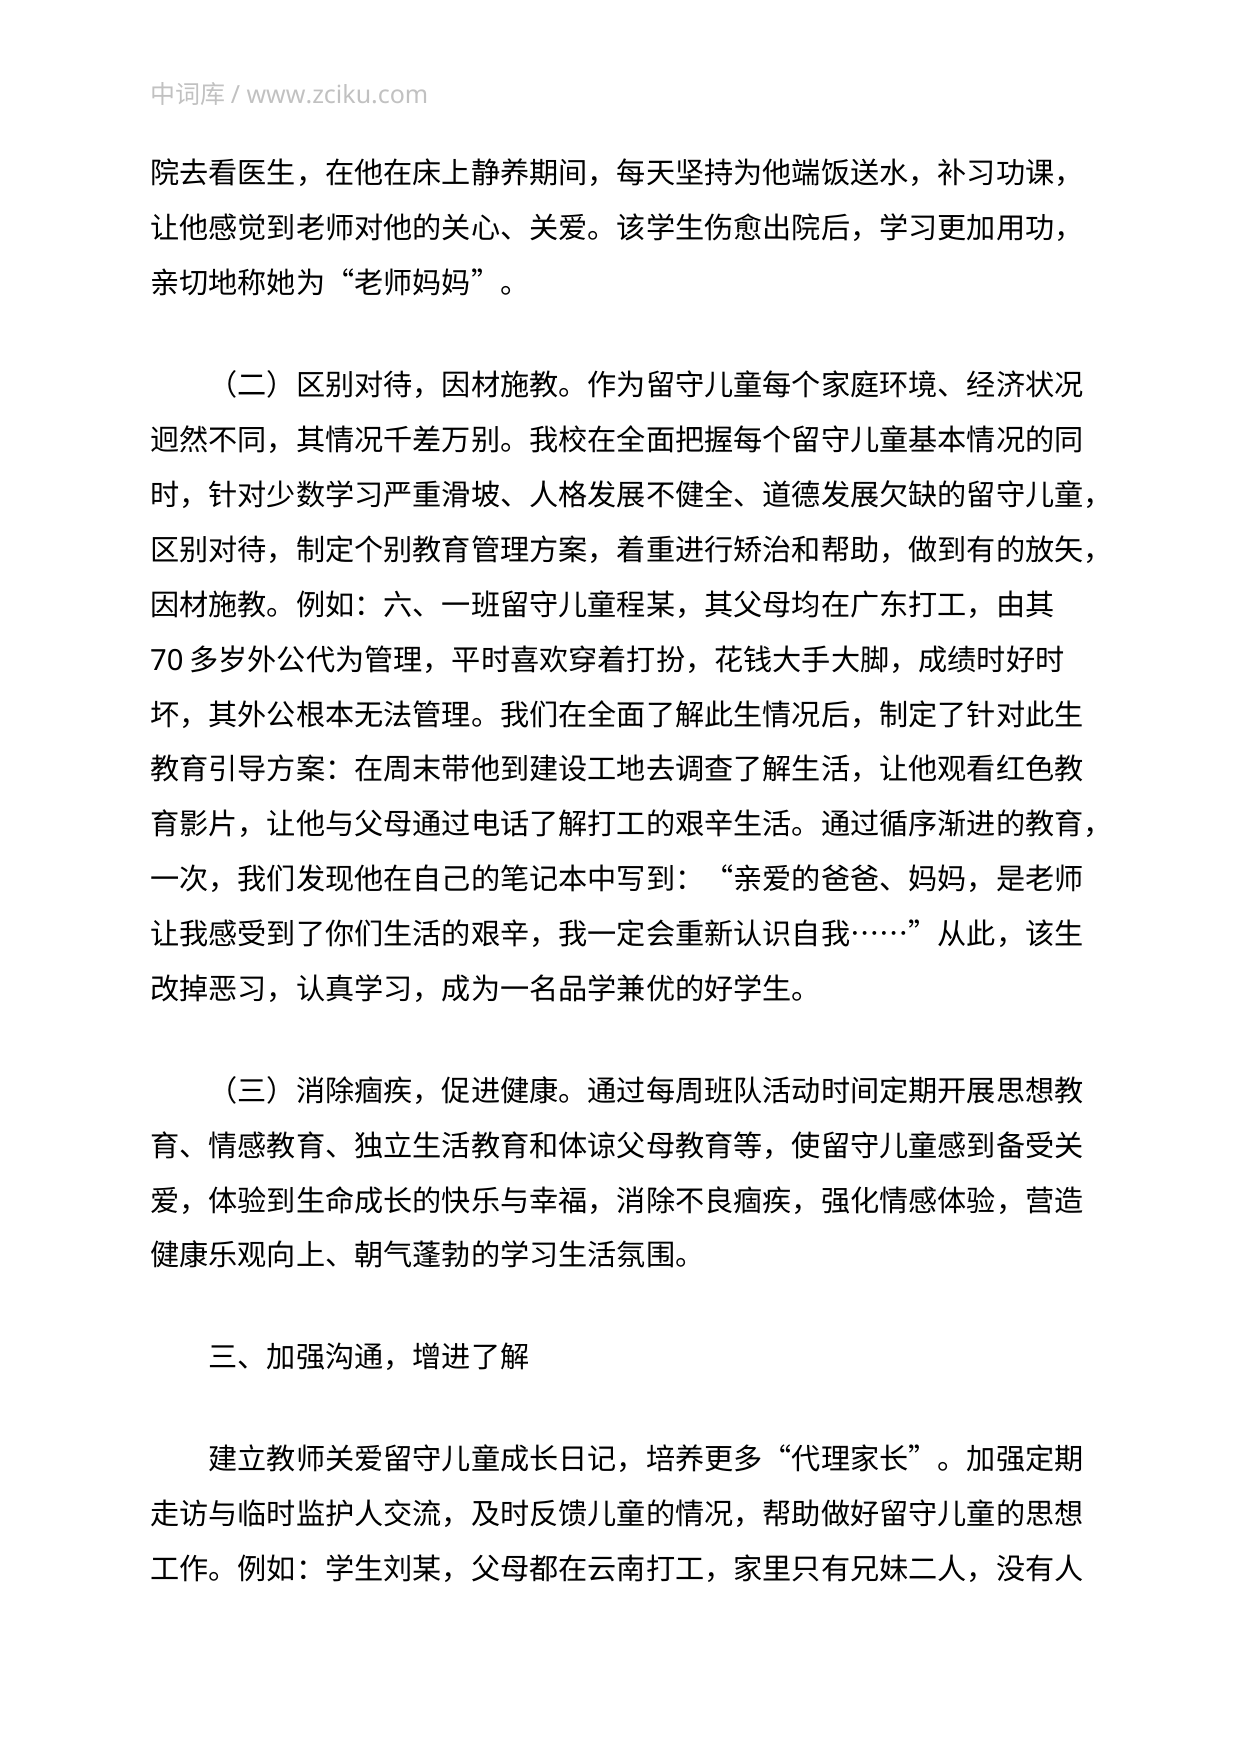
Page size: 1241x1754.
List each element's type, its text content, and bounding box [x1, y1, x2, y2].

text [150, 1436, 1090, 1588]
text （三）消除痼疾，促进健康。通过每周班队活动时间定期开展思想教育、情感教育、独立生活教育和体谅父母教育等，使留守儿童感到备受关爱，体验到生命成长的快乐与幸福，消除不良痼疾，强化情感体验，营造健康乐观向上、朝气蓬勃的学习生活氛围。 [150, 1067, 1090, 1274]
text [150, 150, 1090, 302]
text （二）区别对待，因材施教。作为留守儿童每个家庭环境、经济状况迥然不同，其情况千差万别。我校在全面把握每个留守儿童基本情况的同时，针对少数学习严重滑坡、人格发展不健全、道德发展欠缺的留守儿童，区别对待，制定个别教育管理方案，着重进行矫治和帮助，做到有的放矢，因材施教。例如：六、一班留守儿童程某，其父母均在广东打工，由其70多岁外公代为管理，平时喜欢穿着打扮，花钱大手大脚，成绩时好时坏，其外公根本无法管理。我们在全面了解此生情况后，制定了针对此生教育引导方案：在周末带他到建设工地去调查了解生活，让他观看红色教育影片，让他与父母通过电话了解打工的艰辛生活。通过循序渐进的教育，一次，我们发现他在自己的笔记本中写到：“亲爱的爸爸、妈妈，是老师让我感受到了你们生活的艰辛，我一定会重新认识自我……”从此，该生改掉恶习，认真学习，成为一名品学兼优的好学生。 [150, 362, 1090, 1008]
text 三、加强沟通，增进了解 [150, 1334, 1090, 1376]
